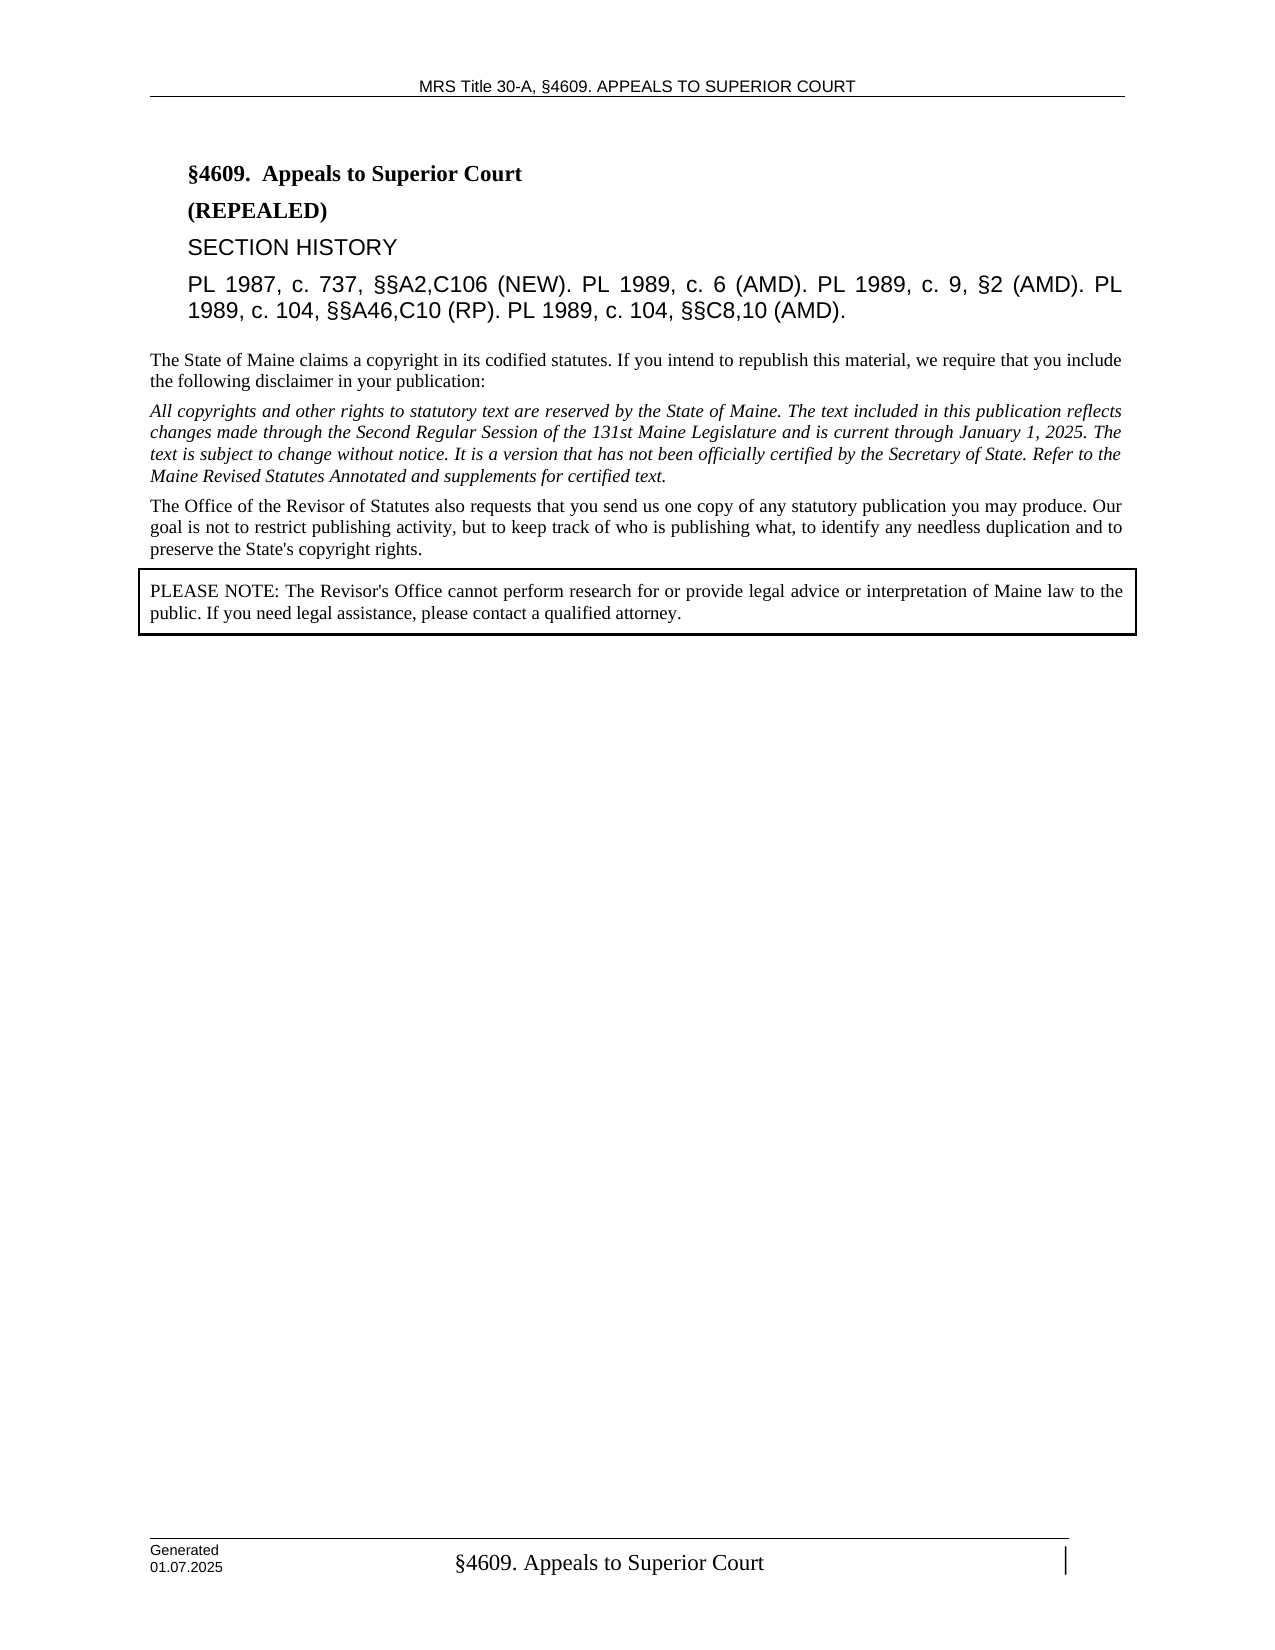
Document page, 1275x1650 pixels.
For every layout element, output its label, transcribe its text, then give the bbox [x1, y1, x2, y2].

text §4609. Appeals to Superior Court [187, 160, 1125, 187]
text PLEASE NOTE: The Revisor's Office cannot perform research for or provide legal advice or interpretation of Maine law to the public. If you need legal assistance, please contact a qualified attorney. [140, 570, 1135, 633]
text The Office of the Revisor of Statutes also requests that you send us one copy of any statutory publication you may produce. Our goal is not to restrict publishing activity, but to keep track of who is publishing what, to identify any needless duplication and to preserve the State's copyright rights. [150, 494, 1125, 559]
text The State of Maine claims a copyright in its codified statutes. If you intend to republish this material, we require that you include the following disclaimer in your publication: [150, 348, 1125, 392]
text All copyrights and other rights to statutory text are reserved by the State of Maine. The text included in this publication reflects changes made through the Second Regular Session of the 131st Maine Legislature and is current through January 1, 2025 . The text is subject to change without notice. It is a version that has not been officially certified by the Secretary of State. Refer to the Maine Revised Statutes Annotated and supplements for certified text. [150, 400, 1125, 486]
text SECTION HISTORY [187, 234, 1125, 260]
text (REPEALED) [187, 197, 1125, 223]
text PL 1987, c. 737, §§A2,C106 (NEW). PL 1989, c. 6 (AMD). PL 1989, c. 9, §2 (AMD). PL 1989, c. 104, §§A46,C10 (RP). PL 1989, c. 104, §§C8,10 (AMD). [187, 271, 1125, 323]
